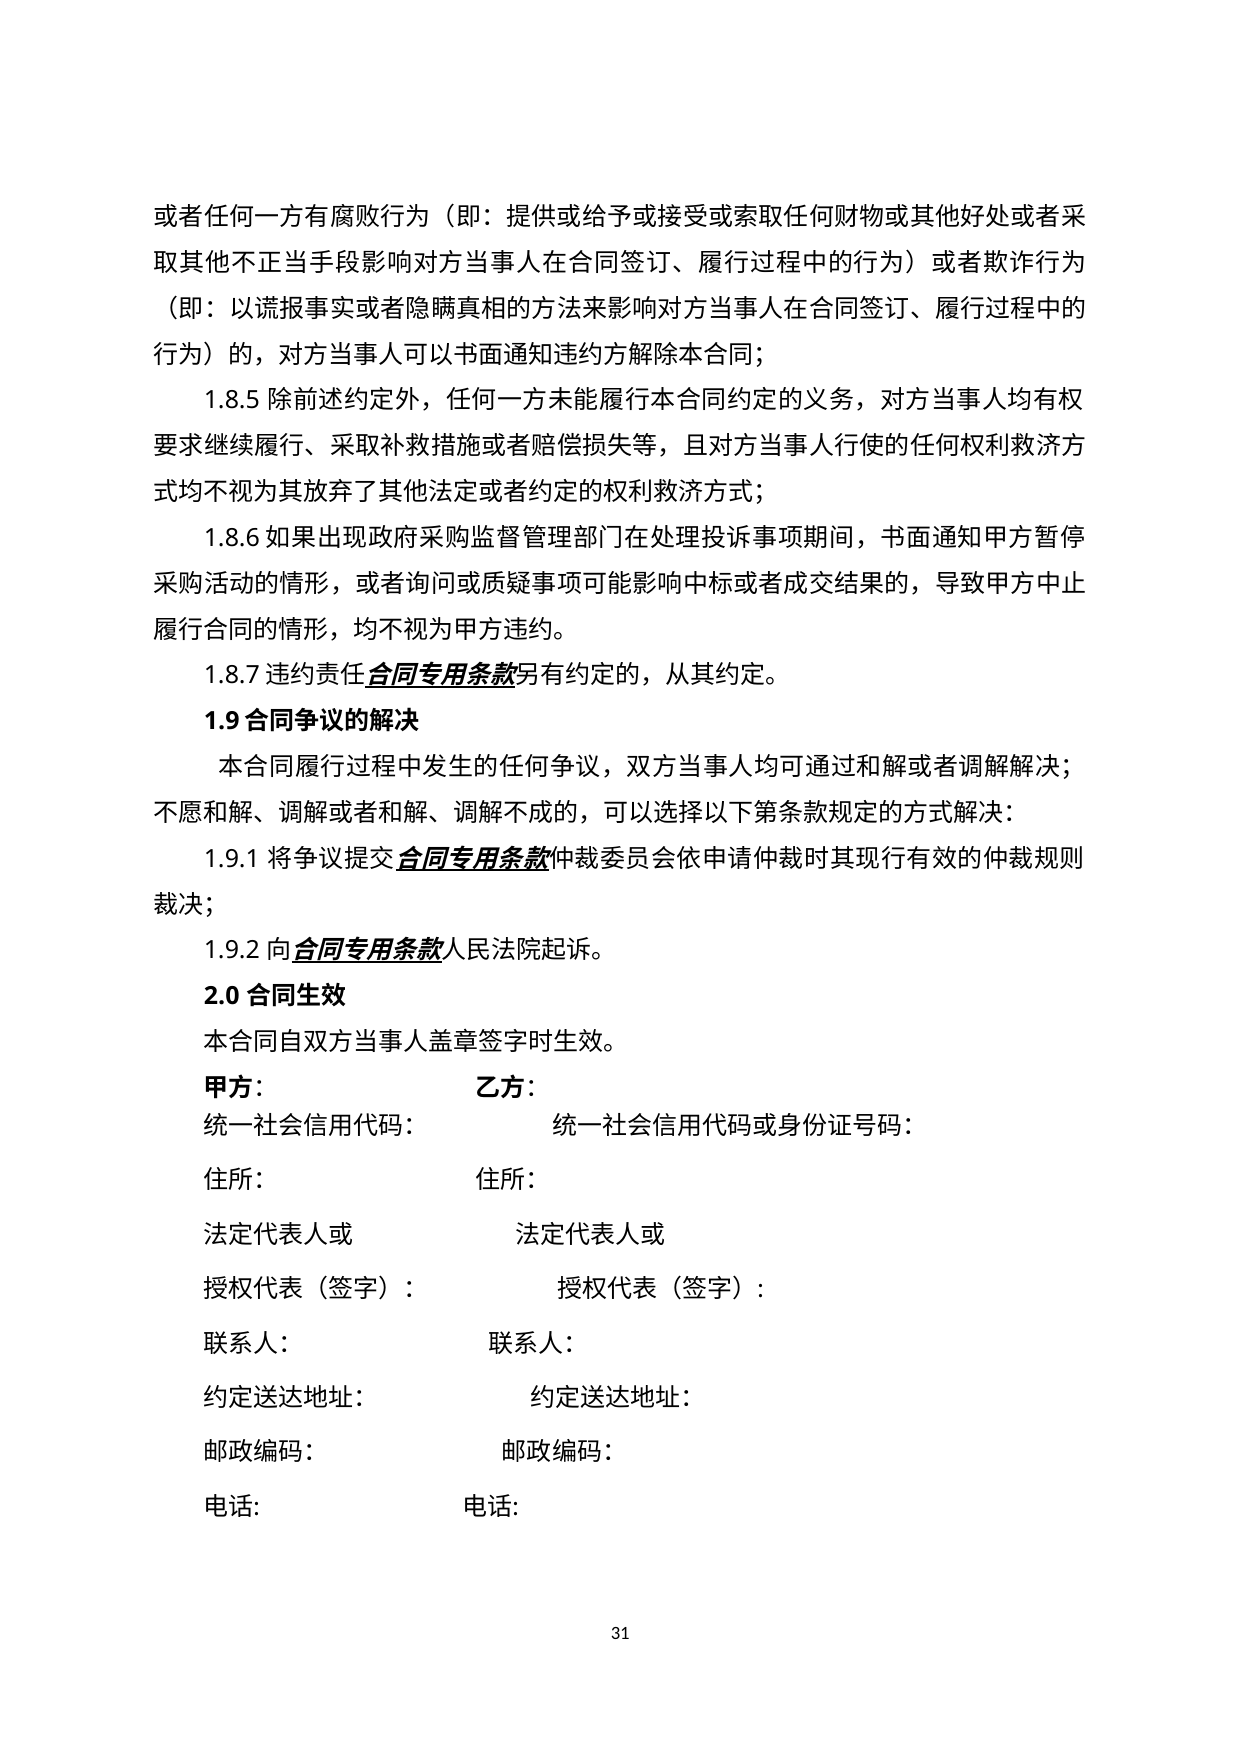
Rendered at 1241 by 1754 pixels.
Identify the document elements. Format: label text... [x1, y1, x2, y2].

text 甲方： 乙方： [153, 1060, 1087, 1106]
text 1.9.1 将争议提交合同专用条款仲裁委员会依申请仲裁时其现行有效的仲裁规则裁决； [153, 831, 1087, 922]
text 授权代表（签字）： 授权代表（签字）: [153, 1269, 1087, 1305]
text 电话: 电话: [153, 1486, 1087, 1522]
text 1.9合同争议的解决 [153, 693, 1087, 739]
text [153, 189, 1087, 372]
text 2.0 合同生效 [153, 968, 1087, 1014]
text 1.8.5 除前述约定外，任何一方未能履行本合同约定的义务，对方当事人均有权要求继续履行、采取补救措施或者赔偿损失等，且对方当事人行使的任何权利救济方式均不视为其放弃了其他法定或者约定的权利救济方式； [153, 372, 1087, 510]
text 邮政编码： 邮政编码： [153, 1432, 1087, 1468]
text 1.8.7违约责任合同专用条款另有约定的，从其约定。 [153, 647, 1087, 693]
text 统一社会信用代码： 统一社会信用代码或身份证号码： [153, 1106, 1087, 1142]
text 1.9.2 向合同专用条款人民法院起诉。 [153, 922, 1087, 968]
text 联系人： 联系人： [153, 1323, 1087, 1359]
text 本合同履行过程中发生的任何争议，双方当事人均可通过和解或者调解解决；不愿和解、调解或者和解、调解不成的，可以选择以下第条款规定的方式解决： [153, 739, 1087, 831]
text 1.8.6如果出现政府采购监督管理部门在处理投诉事项期间，书面通知甲方暂停采购活动的情形，或者询问或质疑事项可能影响中标或者成交结果的，导致甲方中止履行合同的情形，均不视为甲方违约。 [153, 510, 1087, 647]
text 约定送达地址： 约定送达地址： [153, 1377, 1087, 1414]
text 本合同自双方当事人盖章签字时生效。 [153, 1014, 1087, 1060]
text 住所： 住所： [153, 1160, 1087, 1196]
text 法定代表人或 法定代表人或 [153, 1214, 1087, 1251]
